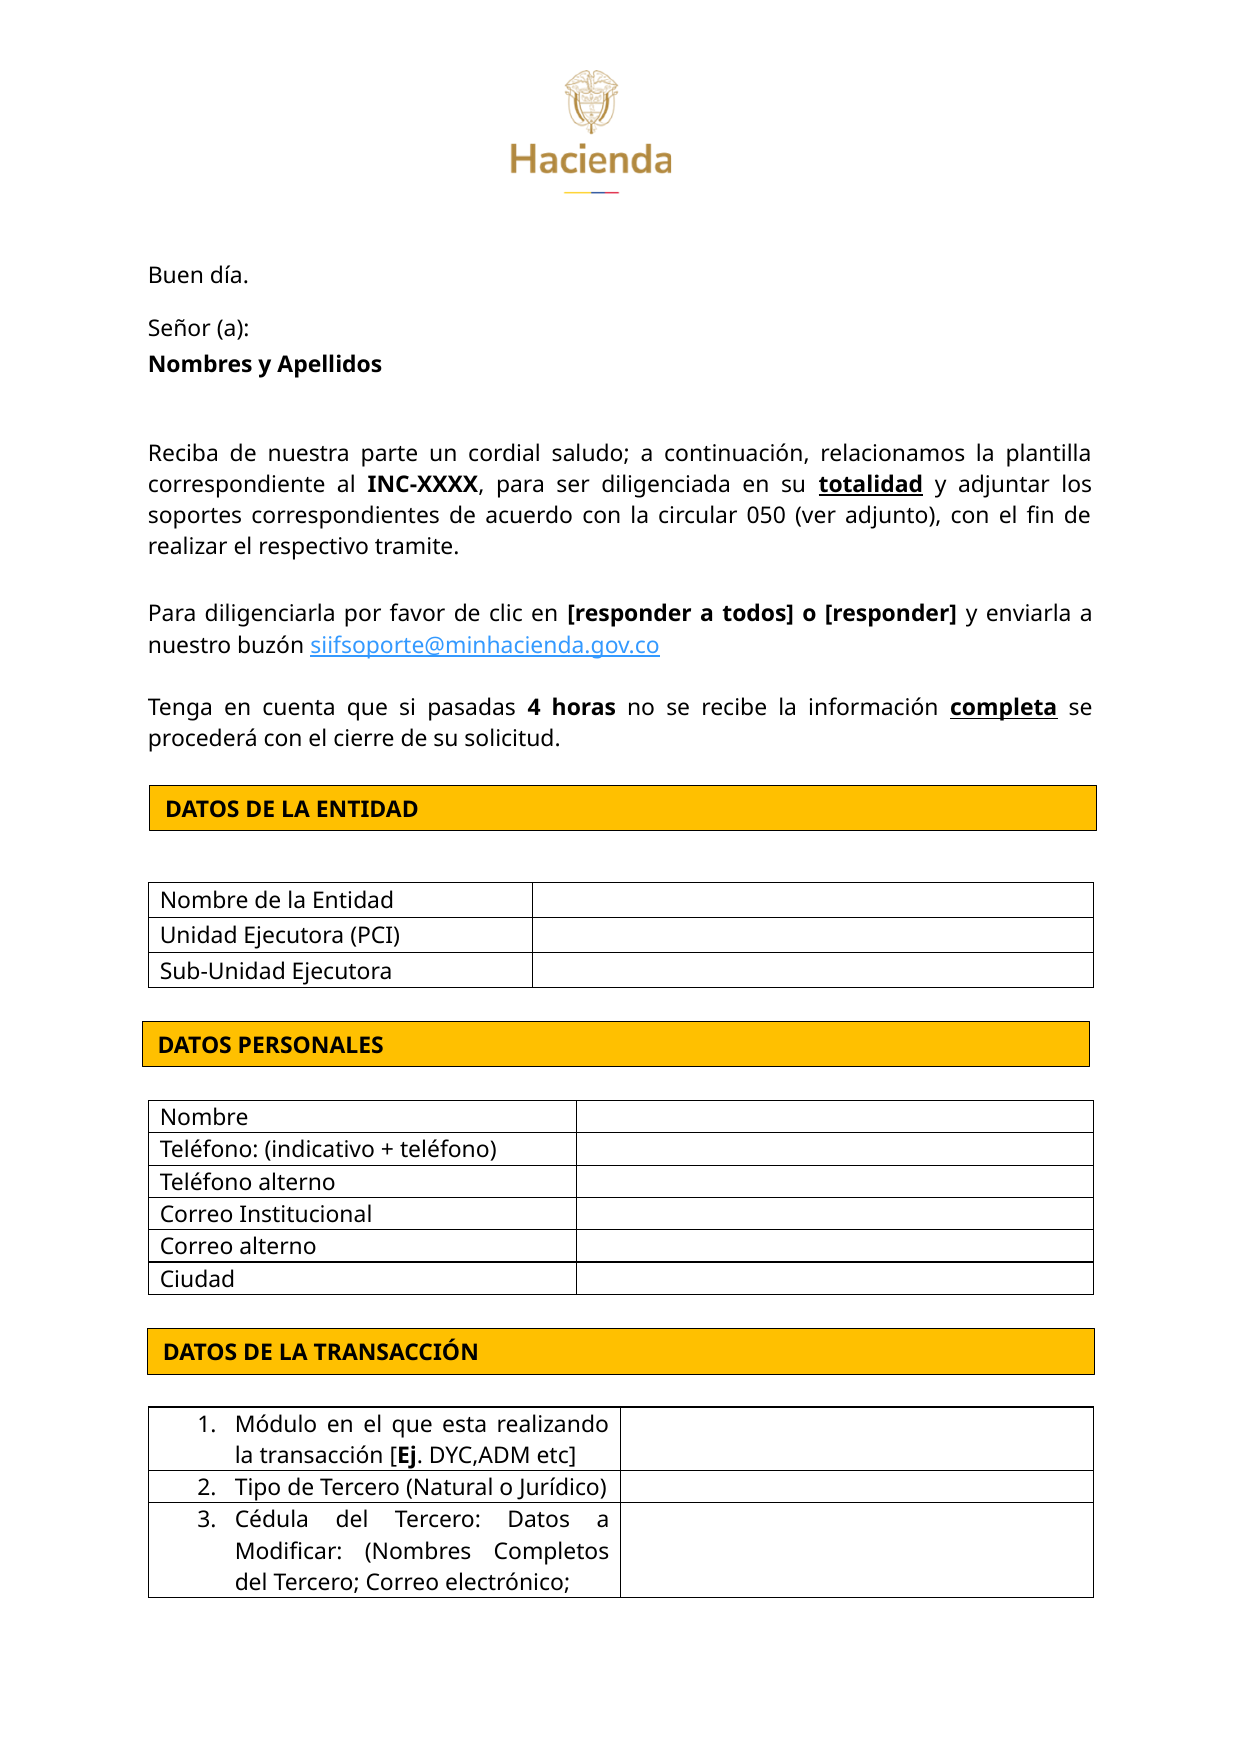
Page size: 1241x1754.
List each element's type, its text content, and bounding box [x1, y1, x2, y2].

table_cell Correo Institucional [149, 1198, 576, 1229]
picture [508, 70, 671, 192]
text Tenga en cuenta que si pasadas 4 horas no se recibe la información completa se procederá con el cierre de su solicitud. [148, 691, 1092, 754]
text Buen día. [148, 259, 1092, 291]
table_cell [577, 1263, 1093, 1294]
text Nombres y Apellidos [148, 348, 1092, 379]
table_cell Tipo de Tercero (Natural o Jurídico) [149, 1471, 620, 1502]
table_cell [149, 1503, 620, 1597]
table_header [533, 883, 1093, 917]
table_cell Sub-Unidad Ejecutora [149, 953, 532, 987]
text Reciba de nuestra parte un cordial saludo; a continuación, relacionamos la plantilla correspondiente al INC-XXXX, para ser diligenciada en su totalidad y adjuntar los soportes correspondientes de acuerdo con la circular 050 (ver adjunto), con el fin de realizar el respectivo tramite. [148, 436, 1092, 561]
text Señor (a): [148, 312, 1092, 343]
table_cell [577, 1166, 1093, 1197]
table_header Módulo en el que esta realizando la transacción [Ej. DYC,ADM etc] [149, 1408, 620, 1470]
table_cell [621, 1471, 1093, 1502]
table_cell [621, 1503, 1093, 1597]
table_cell [533, 918, 1093, 952]
table_header Nombre de la Entidad [149, 883, 532, 917]
table_cell Teléfono alterno [149, 1166, 576, 1197]
table_cell Ciudad [149, 1263, 576, 1294]
table_header [621, 1408, 1093, 1470]
table_cell Unidad Ejecutora (PCI) [149, 918, 532, 952]
table_header Nombre [149, 1101, 576, 1132]
table_cell Teléfono: (indicativo + teléfono) [149, 1133, 576, 1164]
table_cell [577, 1198, 1093, 1229]
table_cell [577, 1230, 1093, 1261]
text Para diligenciarla por favor de clic en [responder a todos] o [responder] y enviarla a nuestro buzón siifsoporte@minhacienda.gov.co [148, 597, 1092, 660]
table_cell Correo alterno [149, 1230, 576, 1261]
table_cell [533, 953, 1093, 987]
table_header [577, 1101, 1093, 1132]
table_cell [577, 1133, 1093, 1164]
